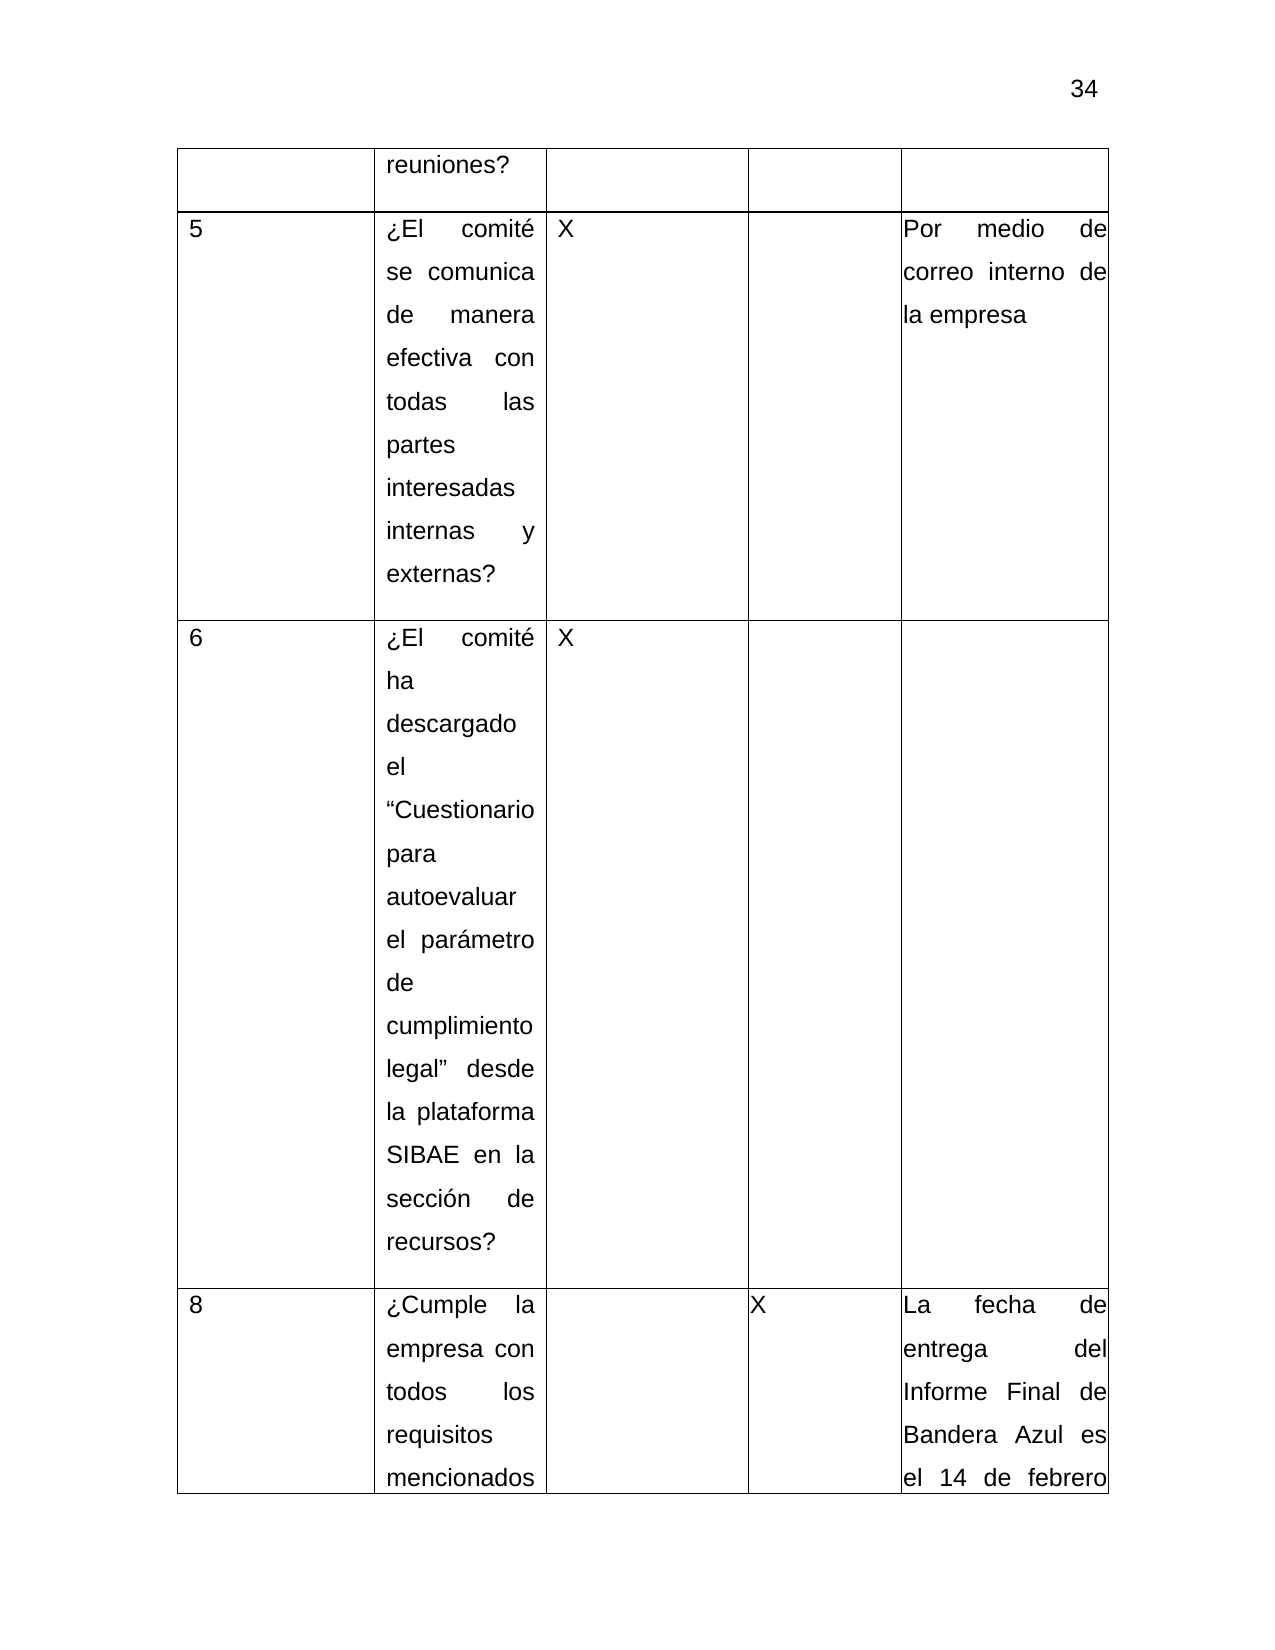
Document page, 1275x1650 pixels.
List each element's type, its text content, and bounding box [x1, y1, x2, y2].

table_cell ¿El comité ha descargado el “Cuestionario para autoevaluar el parámetro de cumplimiento legal” desde la plataforma SIBAE en la sección de recursos? [375, 621, 546, 1288]
table_cell Por medio de correo interno de la empresa [902, 213, 1108, 620]
table_cell X [547, 149, 748, 211]
table_cell [902, 621, 1108, 1288]
table_cell [749, 213, 901, 620]
table_cell [547, 1289, 748, 1493]
table_cell ¿El comité se comunica de manera efectiva con todas las partes interesadas internas y externas? [375, 213, 546, 620]
table_cell 4 [178, 149, 374, 211]
table_cell 8 [178, 1289, 374, 1493]
table_cell [902, 149, 1108, 211]
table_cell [375, 1289, 546, 1493]
table_cell X [547, 213, 748, 620]
table_cell X [547, 621, 748, 1288]
table_cell 6 [178, 621, 374, 1288]
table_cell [902, 1289, 1108, 1493]
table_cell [375, 149, 546, 211]
table_cell 5 [178, 213, 374, 620]
table_cell [749, 149, 901, 211]
table_cell [749, 621, 901, 1288]
table_cell X [749, 1289, 901, 1493]
